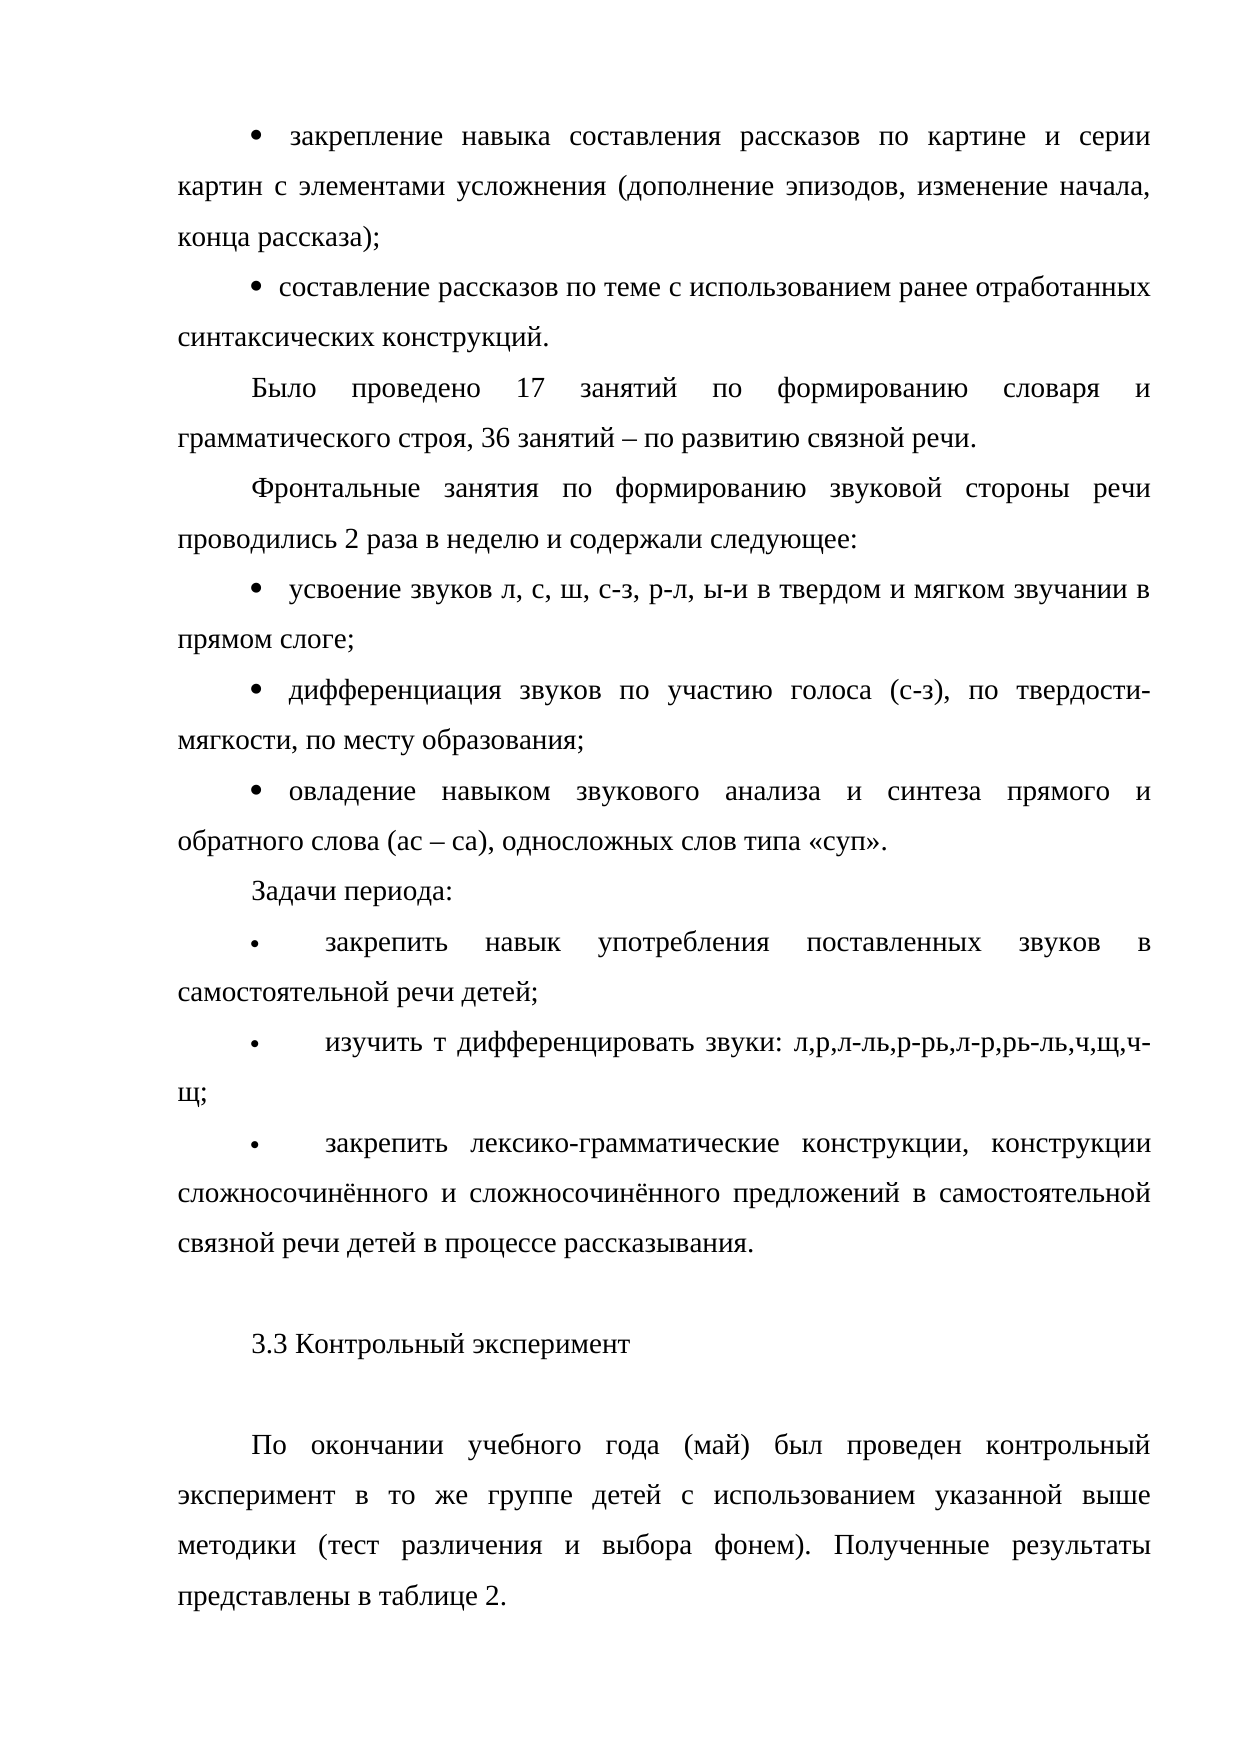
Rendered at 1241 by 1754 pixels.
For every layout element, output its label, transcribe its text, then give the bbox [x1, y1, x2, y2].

list закрепление навыка составления рассказов по картине и серии картин с элементами усложнения (дополнение эпизодов, изменение начала, конца рассказа); [177, 118, 1152, 252]
list дифференциация звуков по участию голоса (с-з), по твердости-мягкости, по месту образования; [177, 672, 1152, 756]
list закрепить лексико-грамматические конструкции, конструкции сложносочинённого и сложносочинённого предложений в самостоятельной связной речи детей в процессе рассказывания. [177, 1125, 1152, 1259]
list овладение навыком звукового анализа и синтеза прямого и обратного слова (ас – са), односложных слов типа «суп». [177, 773, 1152, 857]
list изучить т дифференцировать звуки: л,р,л-ль,р-рь,л-р,рь-ль,ч,щ,ч-щ; [177, 1024, 1152, 1108]
list составление рассказов по теме с использованием ранее отработанных синтаксических конструкций. [177, 269, 1152, 353]
list усвоение звуков л, с, ш, с-з, р-л, ы-и в твердом и мягком звучании в прямом слоге; [177, 571, 1152, 655]
subtitle 3.3 Контрольный эксперимент [177, 1326, 1152, 1360]
text Было проведено 17 занятий по формированию словаря и грамматического строя, 36 занятий – по развитию связной речи. [177, 370, 1152, 454]
list закрепить навык употребления поставленных звуков в самостоятельной речи детей; [177, 924, 1152, 1007]
text По окончании учебного года (май) был проведен контрольный эксперимент в то же группе детей с использованием указанной выше методики (тест различения и выбора фонем). Полученные результаты представлены в таблице 2. [177, 1427, 1152, 1611]
text Задачи периода: [177, 873, 1152, 907]
text Фронтальные занятия по формированию звуковой стороны речи проводились 2 раза в неделю и содержали следующее: [177, 471, 1152, 554]
